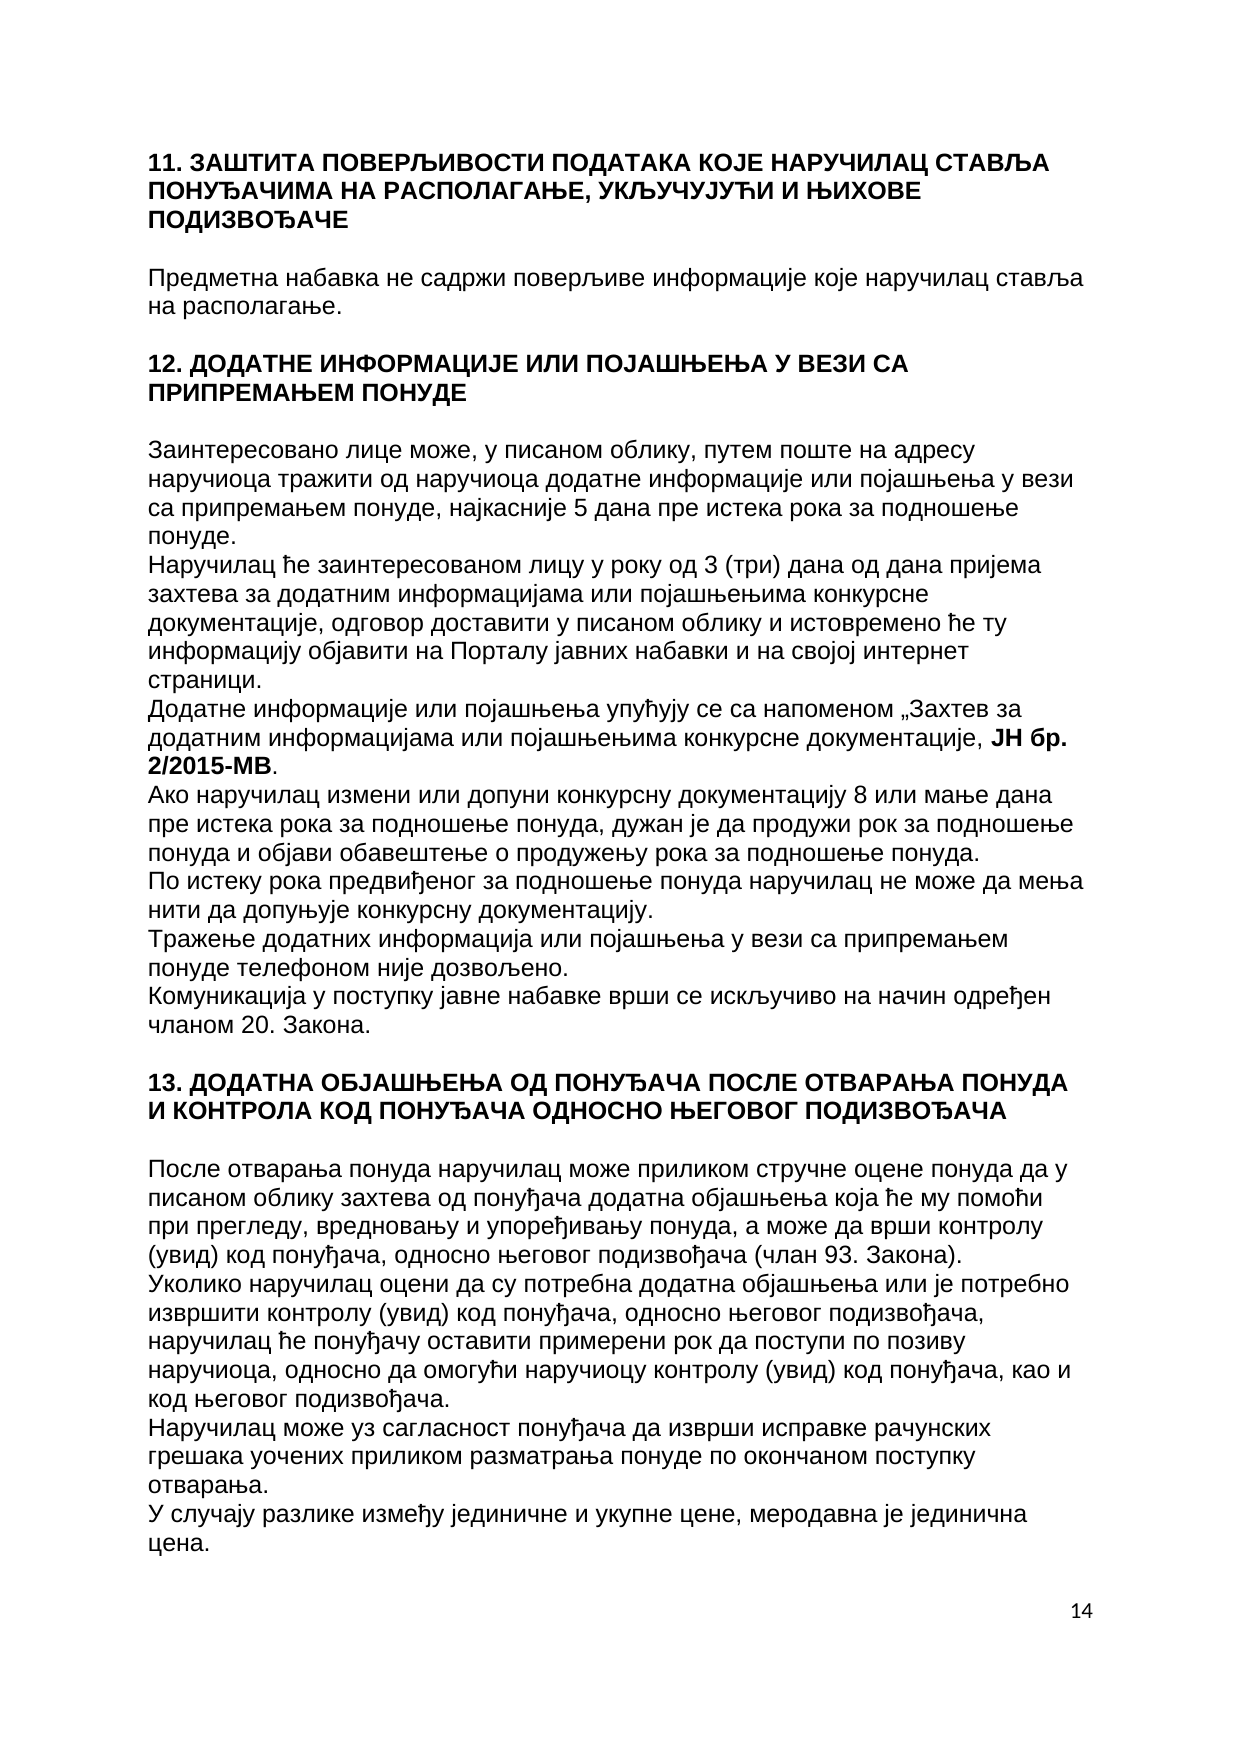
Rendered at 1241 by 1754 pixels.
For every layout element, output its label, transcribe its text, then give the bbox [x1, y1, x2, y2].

text Наручилац може уз сагласност понуђача да изврши исправке рачунских грешака уочених приликом разматрања понуде по окончаном поступку отварања. [148, 1413, 1093, 1499]
text 12. ДОДАТНЕ ИНФОРМАЦИЈЕ ИЛИ ПОЈАШЊЕЊА У ВЕЗИ СА [148, 349, 1093, 378]
text наручилац ће понуђачу оставити примерени рок да поступи по позиву наручиоца, односно да омогући наручиоцу контролу (увид) код понуђача, као и код његовог подизвођача. [148, 1326, 1093, 1413]
text Наручилац ће заинтересованом лицу у року од 3 (три) дана од дана пријема захтева за додатним информацијама или појашњењима конкурсне документације, одговор доставити у писаном облику и истовремено ће ту информацију објавити на Порталу јавних набавки и на својој интернет страници. [148, 550, 1093, 694]
text После отварања понуда наручилац може приликом стручне оцене понуда да у писаном облику захтева од понуђача додатна објашњења која ће му помоћи при прегледу, вредновању и упоређивању понуда, а може да врши контролу (увид) код понуђача, односно његовог подизвођача (члан 93. Закона). Уколико наручилац оцени да су потребна додатна објашњења или је потребно извршити контролу (увид) код понуђача, односно његовог подизвођача, [148, 1154, 1093, 1326]
text 13. ДОДАТНА ОБЈАШЊЕЊА ОД ПОНУЂАЧА ПОСЛЕ ОТВАРАЊА ПОНУДА И КОНТРОЛА КОД ПОНУЂАЧА ОДНОСНО ЊЕГОВОГ ПОДИЗВОЂАЧА [148, 1068, 1093, 1125]
text Заинтересовано лице може, у писаном облику, путем поште на адресу наручиоца тражити од наручиоца додатне информације или појашњења у вези са припремањем понуде, најкасније 5 дана пре истека рока за подношење понуде. [148, 435, 1093, 550]
text Ако наручилац измени или допуни конкурсну документацију 8 или мање дана пре истека рока за подношење понуда, дужан је да продужи рок за подношење понуда и објави обавештење о продужењу рока за подношење понуда. По истеку рока предвиђеног за подношење понуда наручилац не може да мења нити да допуњује конкурсну документацију. [148, 780, 1093, 924]
text 11. ЗАШТИТА ПОВЕРЉИВОСТИ ПОДАТАКА КОЈЕ НАРУЧИЛАЦ СТАВЉА ПОНУЂАЧИМА НА РАСПОЛАГАЊЕ, УКЉУЧУЈУЋИ И ЊИХОВЕ ПОДИЗВОЂАЧЕ [148, 148, 1093, 234]
text Предметна набавка не садржи поверљиве информације које наручилац ставља на располагање. [148, 263, 1093, 320]
text Додатне информације или појашњења упућују се са напоменом „Захтев за додатним информацијама или појашњењима конкурсне документације, ЈН бр. 2/2015-МB. [148, 694, 1093, 780]
text У случају разлике између јединичне и укупне цене, меродавна је јединична цена. [148, 1499, 1093, 1556]
text ПРИПРЕМАЊЕМ ПОНУДЕ [148, 378, 1093, 406]
text Комуникација у поступку јавне набавке врши се искључиво на начин одређен чланом 20. Закона. [148, 981, 1093, 1039]
text Тражење додатних информација или појашњења у вези са припремањем понуде телефоном није дозвољено. [148, 924, 1093, 981]
